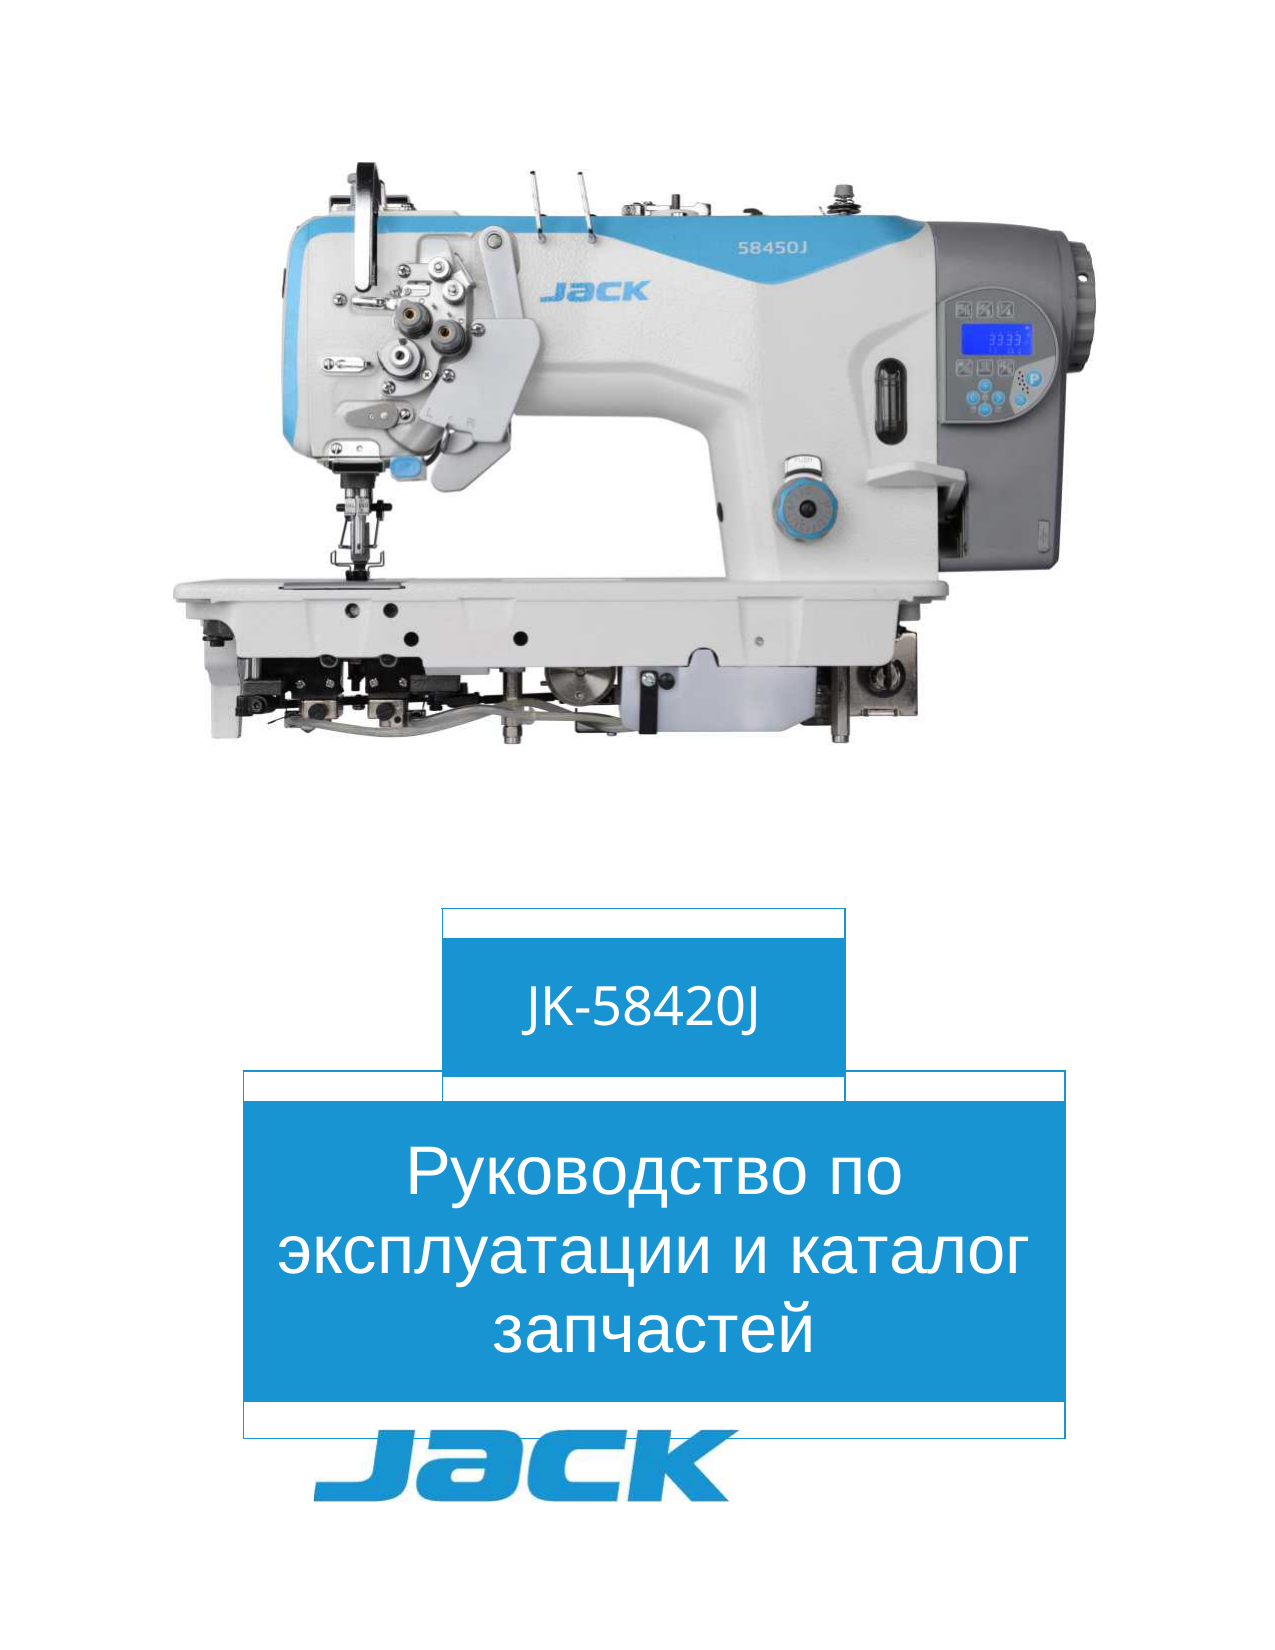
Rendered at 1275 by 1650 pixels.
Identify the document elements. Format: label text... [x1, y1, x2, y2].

text JK-58420J [443, 938, 844, 1070]
text Руководство по эксплуатации и каталог запчастей [244, 1101, 1064, 1402]
picture [313, 1429, 751, 1438]
picture [172, 162, 1097, 745]
picture [313, 1439, 751, 1502]
